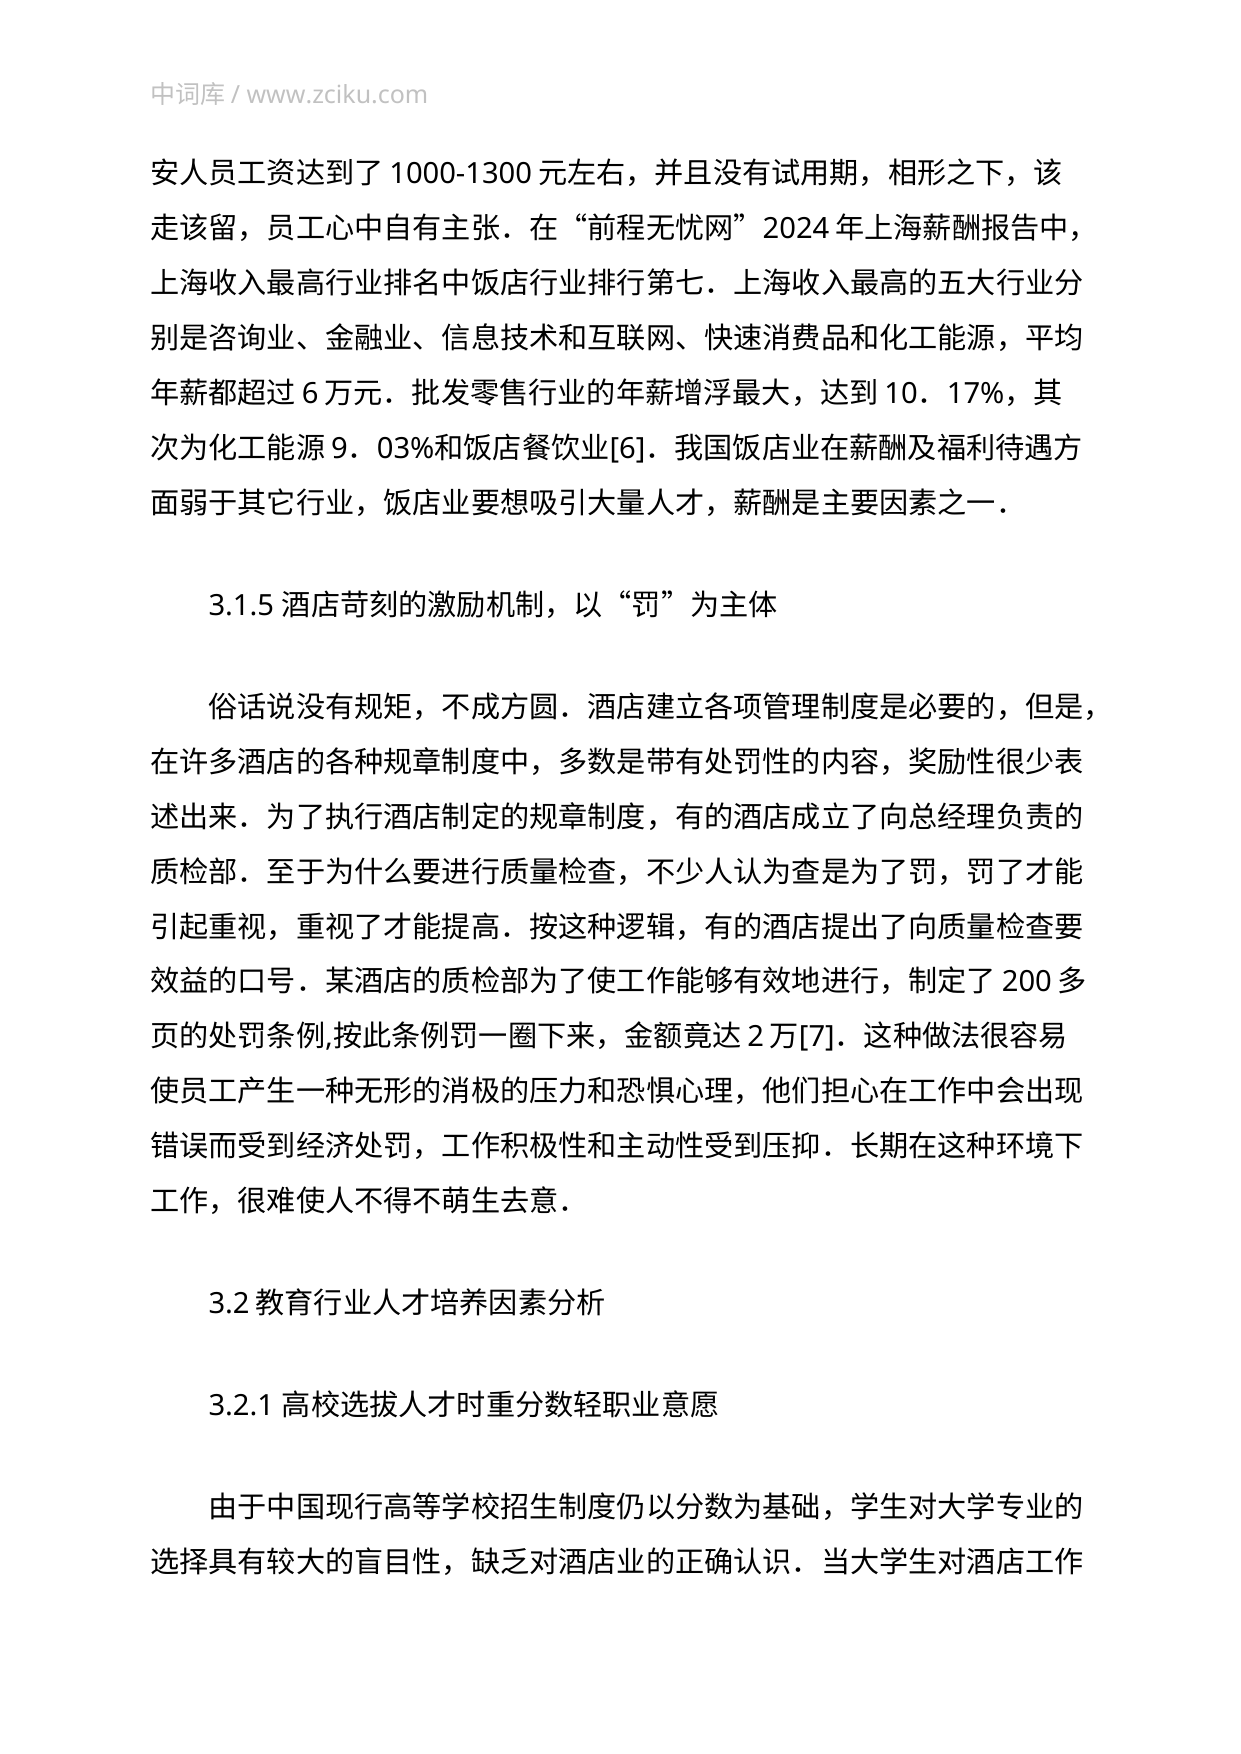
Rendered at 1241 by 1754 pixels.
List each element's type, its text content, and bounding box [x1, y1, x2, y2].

text 俗话说没有规矩，不成方圆．酒店建立各项管理制度是必要的，但是，在许多酒店的各种规章制度中，多数是带有处罚性的内容，奖励性很少表述出来．为了执行酒店制定的规章制度，有的酒店成立了向总经理负责的质检部．至于为什么要进行质量检查，不少人认为查是为了罚，罚了才能引起重视，重视了才能提高．按这种逻辑，有的酒店提出了向质量检查要效益的口号．某酒店的质检部为了使工作能够有效地进行，制定了200多页的处罚条例,按此条例罚一圈下来，金额竟达2万[7]．这种做法很容易使员工产生一种无形的消极的压力和恐惧心理，他们担心在工作中会出现错误而受到经济处罚，工作积极性和主动性受到压抑．长期在这种环境下工作，很难使人不得不萌生去意． [150, 683, 1090, 1220]
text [150, 1483, 1090, 1581]
text 3.2教育行业人才培养因素分析 [150, 1279, 1090, 1322]
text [150, 150, 1090, 522]
text 3.2.1 高校选拔人才时重分数轻职业意愿 [150, 1382, 1090, 1424]
text 3.1.5 酒店苛刻的激励机制，以“罚”为主体 [150, 582, 1090, 624]
